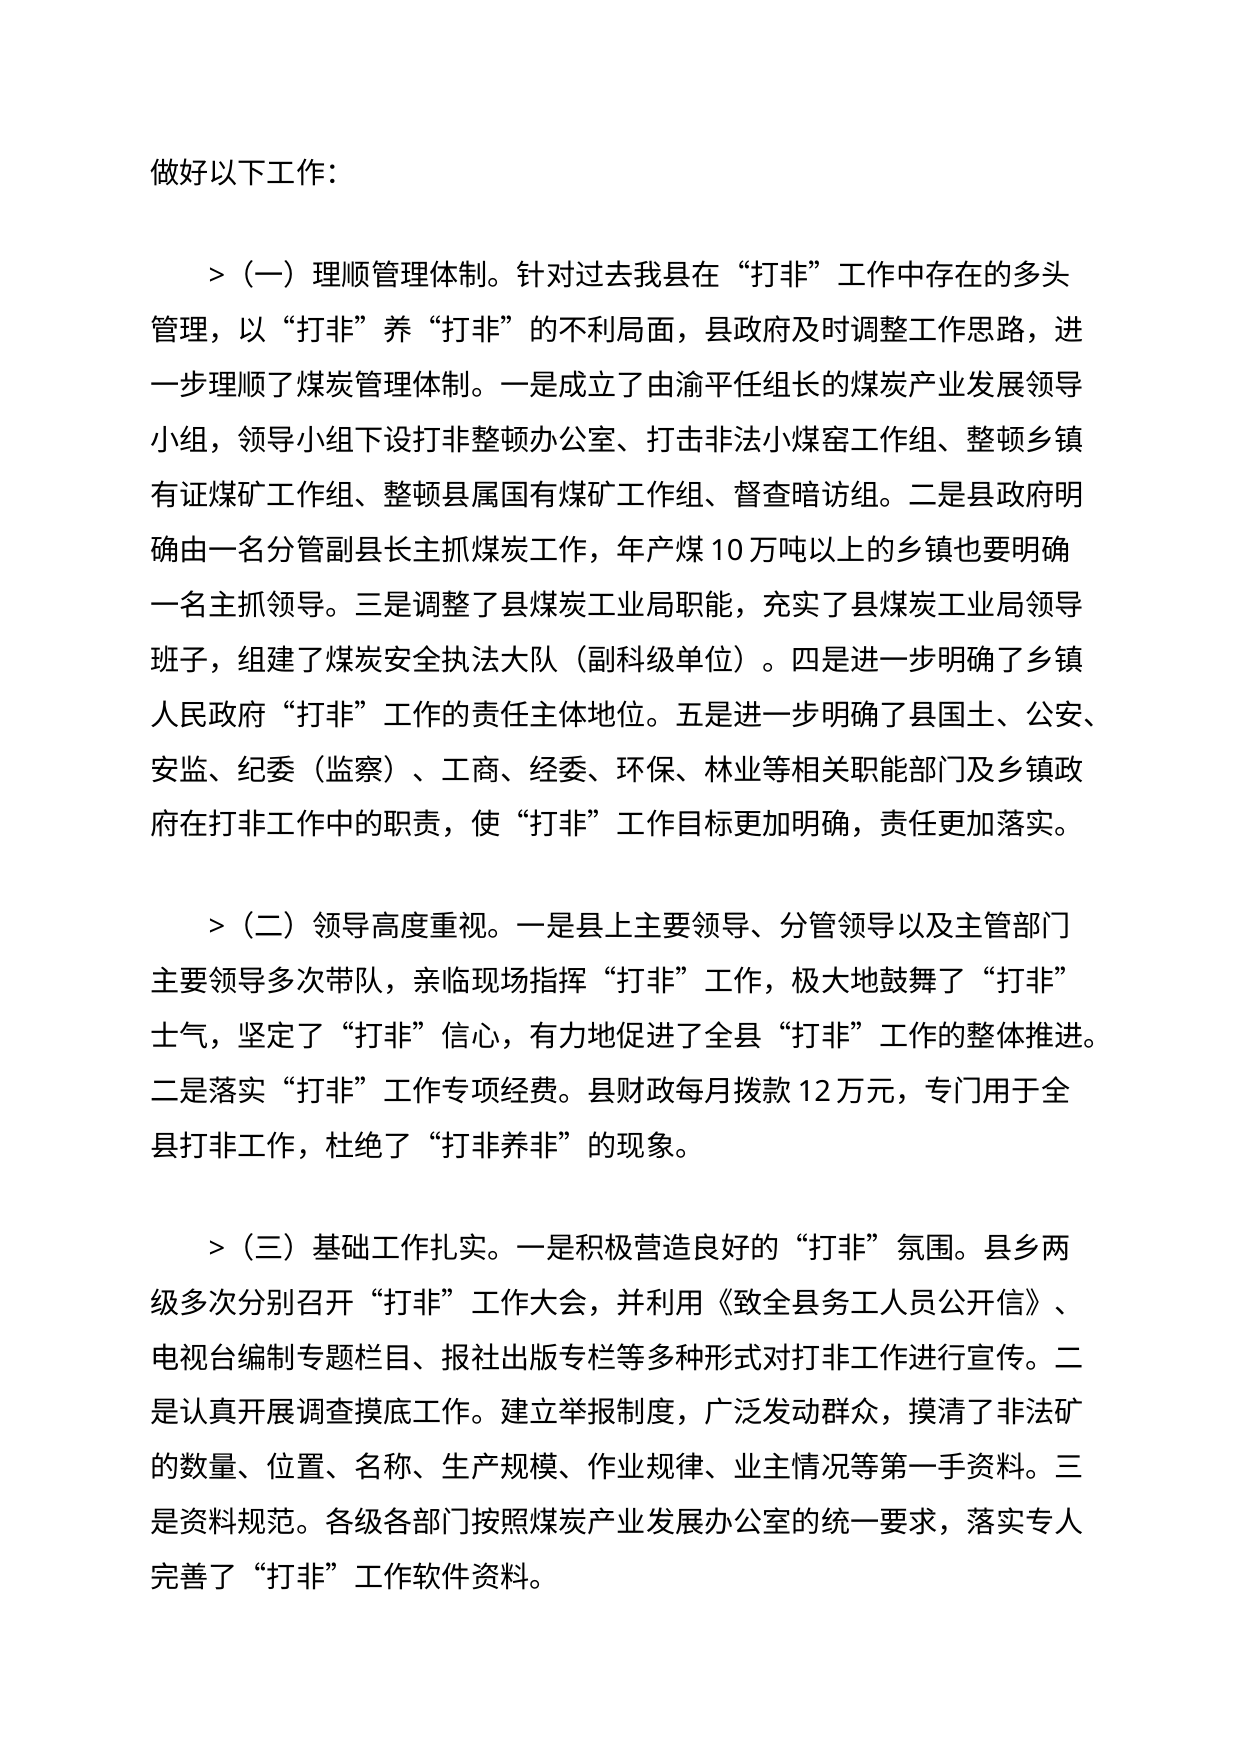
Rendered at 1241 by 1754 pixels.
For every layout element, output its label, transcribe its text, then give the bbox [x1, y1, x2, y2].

text >（三）基础工作扎实。一是积极营造良好的“打非”氛围。县乡两级多次分别召开“打非”工作大会，并利用《致全县务工人员公开信》、电视台编制专题栏目、报社出版专栏等多种形式对打非工作进行宣传。二是认真开展调查摸底工作。建立举报制度，广泛发动群众，摸清了非法矿的数量、位置、名称、生产规模、作业规律、业主情况等第一手资料。三是资料规范。各级各部门按照煤炭产业发展办公室的统一要求，落实专人完善了“打非”工作软件资料。 [150, 1224, 1090, 1596]
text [150, 150, 1090, 192]
text >（二）领导高度重视。一是县上主要领导、分管领导以及主管部门主要领导多次带队，亲临现场指挥“打非”工作，极大地鼓舞了“打非”士气，坚定了“打非”信心，有力地促进了全县“打非”工作的整体推进。二是落实“打非”工作专项经费。县财政每月拨款12万元，专门用于全县打非工作，杜绝了“打非养非”的现象。 [150, 903, 1090, 1165]
text >（一）理顺管理体制。针对过去我县在“打非”工作中存在的多头管理，以“打非”养“打非”的不利局面，县政府及时调整工作思路，进一步理顺了煤炭管理体制。一是成立了由渝平任组长的煤炭产业发展领导小组，领导小组下设打非整顿办公室、打击非法小煤窑工作组、整顿乡镇有证煤矿工作组、整顿县属国有煤矿工作组、督查暗访组。二是县政府明确由一名分管副县长主抓煤炭工作，年产煤10万吨以上的乡镇也要明确一名主抓领导。三是调整了县煤炭工业局职能，充实了县煤炭工业局领导班子，组建了煤炭安全执法大队（副科级单位）。四是进一步明确了乡镇人民政府“打非”工作的责任主体地位。五是进一步明确了县国土、公安、安监、纪委（监察）、工商、经委、环保、林业等相关职能部门及乡镇政府在打非工作中的职责，使“打非”工作目标更加明确，责任更加落实。 [150, 252, 1090, 843]
